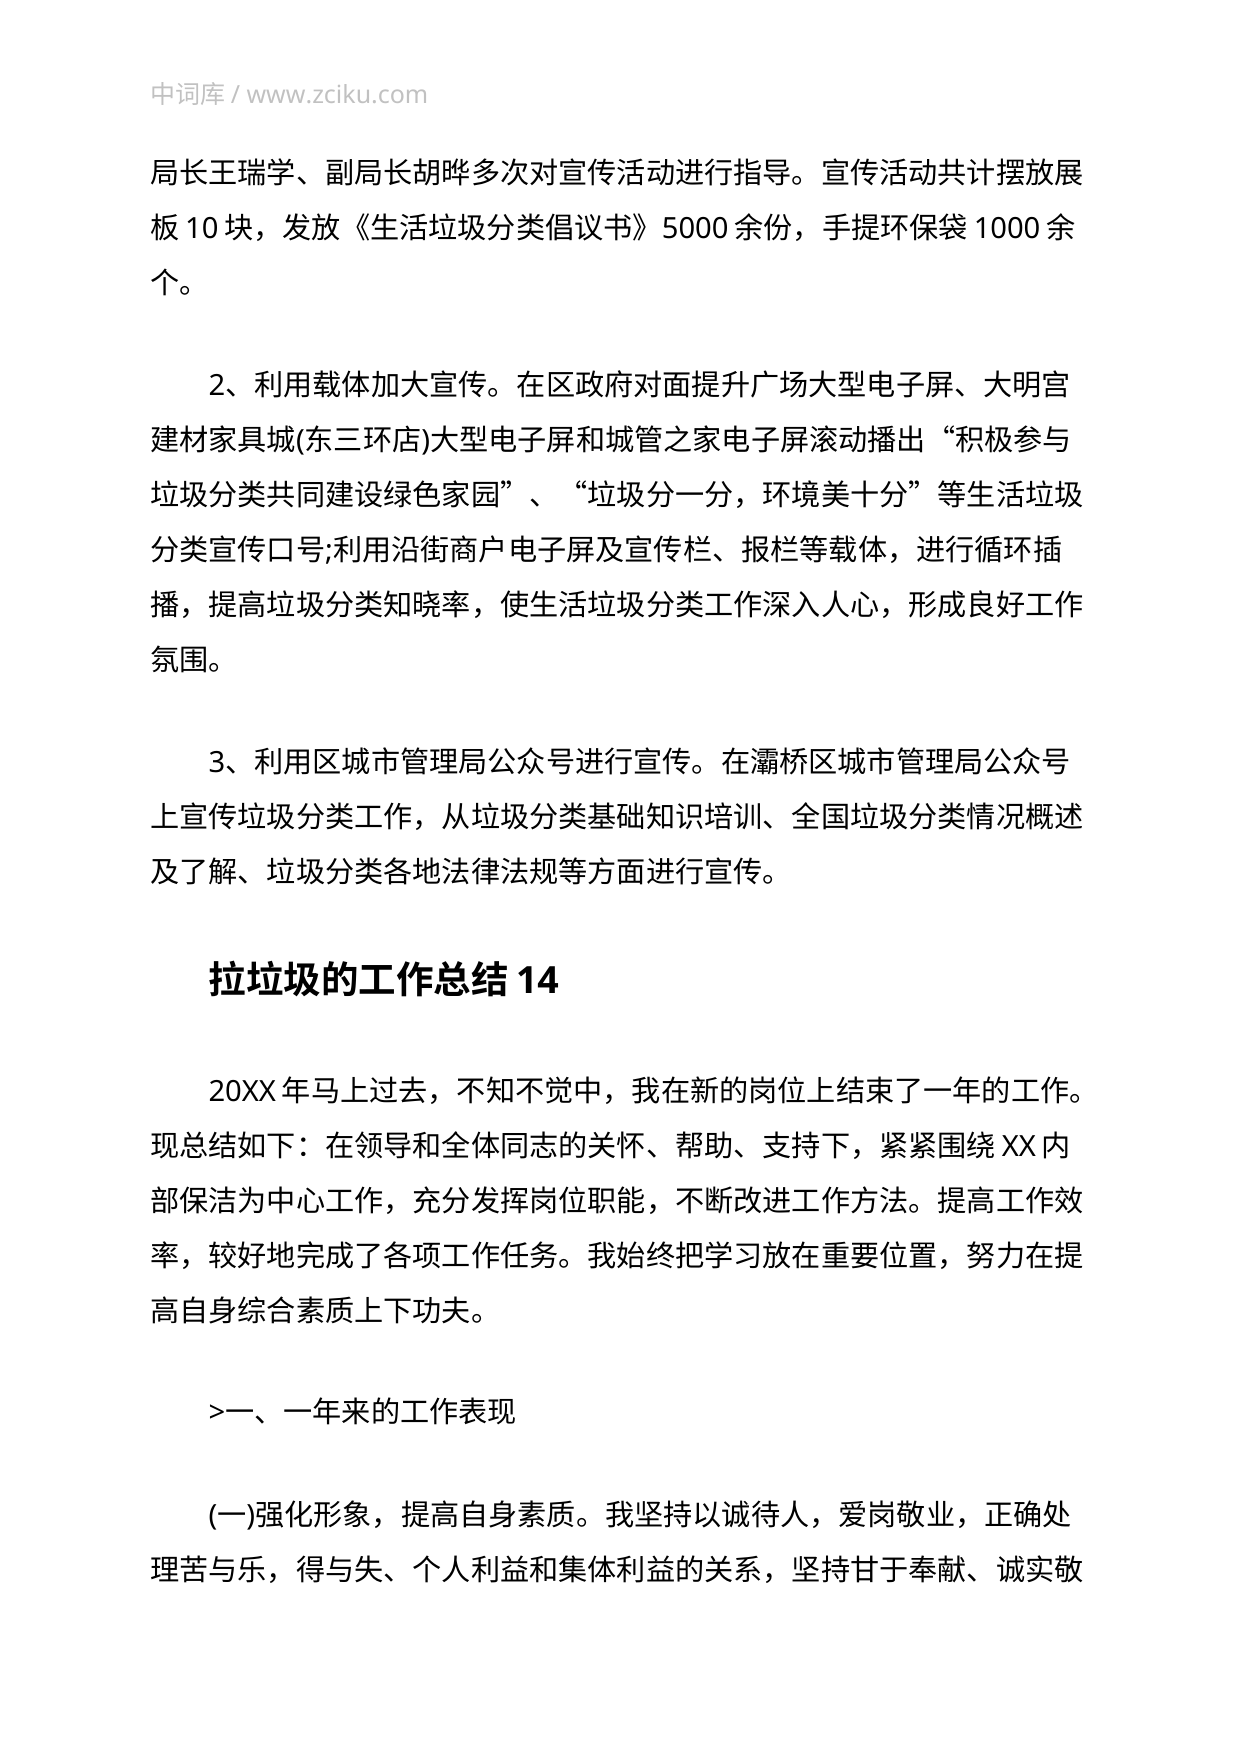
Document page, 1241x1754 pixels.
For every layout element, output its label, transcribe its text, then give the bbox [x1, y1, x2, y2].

text 3、利用区城市管理局公众号进行宣传。在灞桥区城市管理局公众号上宣传垃圾分类工作，从垃圾分类基础知识培训、全国垃圾分类情况概述及了解、垃圾分类各地法律法规等方面进行宣传。 [150, 738, 1090, 890]
text 20XX年马上过去，不知不觉中，我在新的岗位上结束了一年的工作。现总结如下：在领导和全体同志的关怀、帮助、支持下，紧紧围绕XX内部保洁为中心工作，充分发挥岗位职能，不断改进工作方法。提高工作效率，较好地完成了各项工作任务。我始终把学习放在重要位置，努力在提高自身综合素质上下功夫。 [150, 1067, 1090, 1329]
text >一、一年来的工作表现 [150, 1389, 1090, 1431]
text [150, 1491, 1090, 1588]
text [150, 150, 1090, 302]
text 2、利用载体加大宣传。在区政府对面提升广场大型电子屏、大明宫建材家具城(东三环店)大型电子屏和城管之家电子屏滚动播出“积极参与垃圾分类共同建设绿色家园”、“垃圾分一分，环境美十分”等生活垃圾分类宣传口号;利用沿街商户电子屏及宣传栏、报栏等载体，进行循环插播，提高垃圾分类知晓率，使生活垃圾分类工作深入人心，形成良好工作氛围。 [150, 362, 1090, 679]
text 拉垃圾的工作总结14 [150, 950, 1090, 1004]
